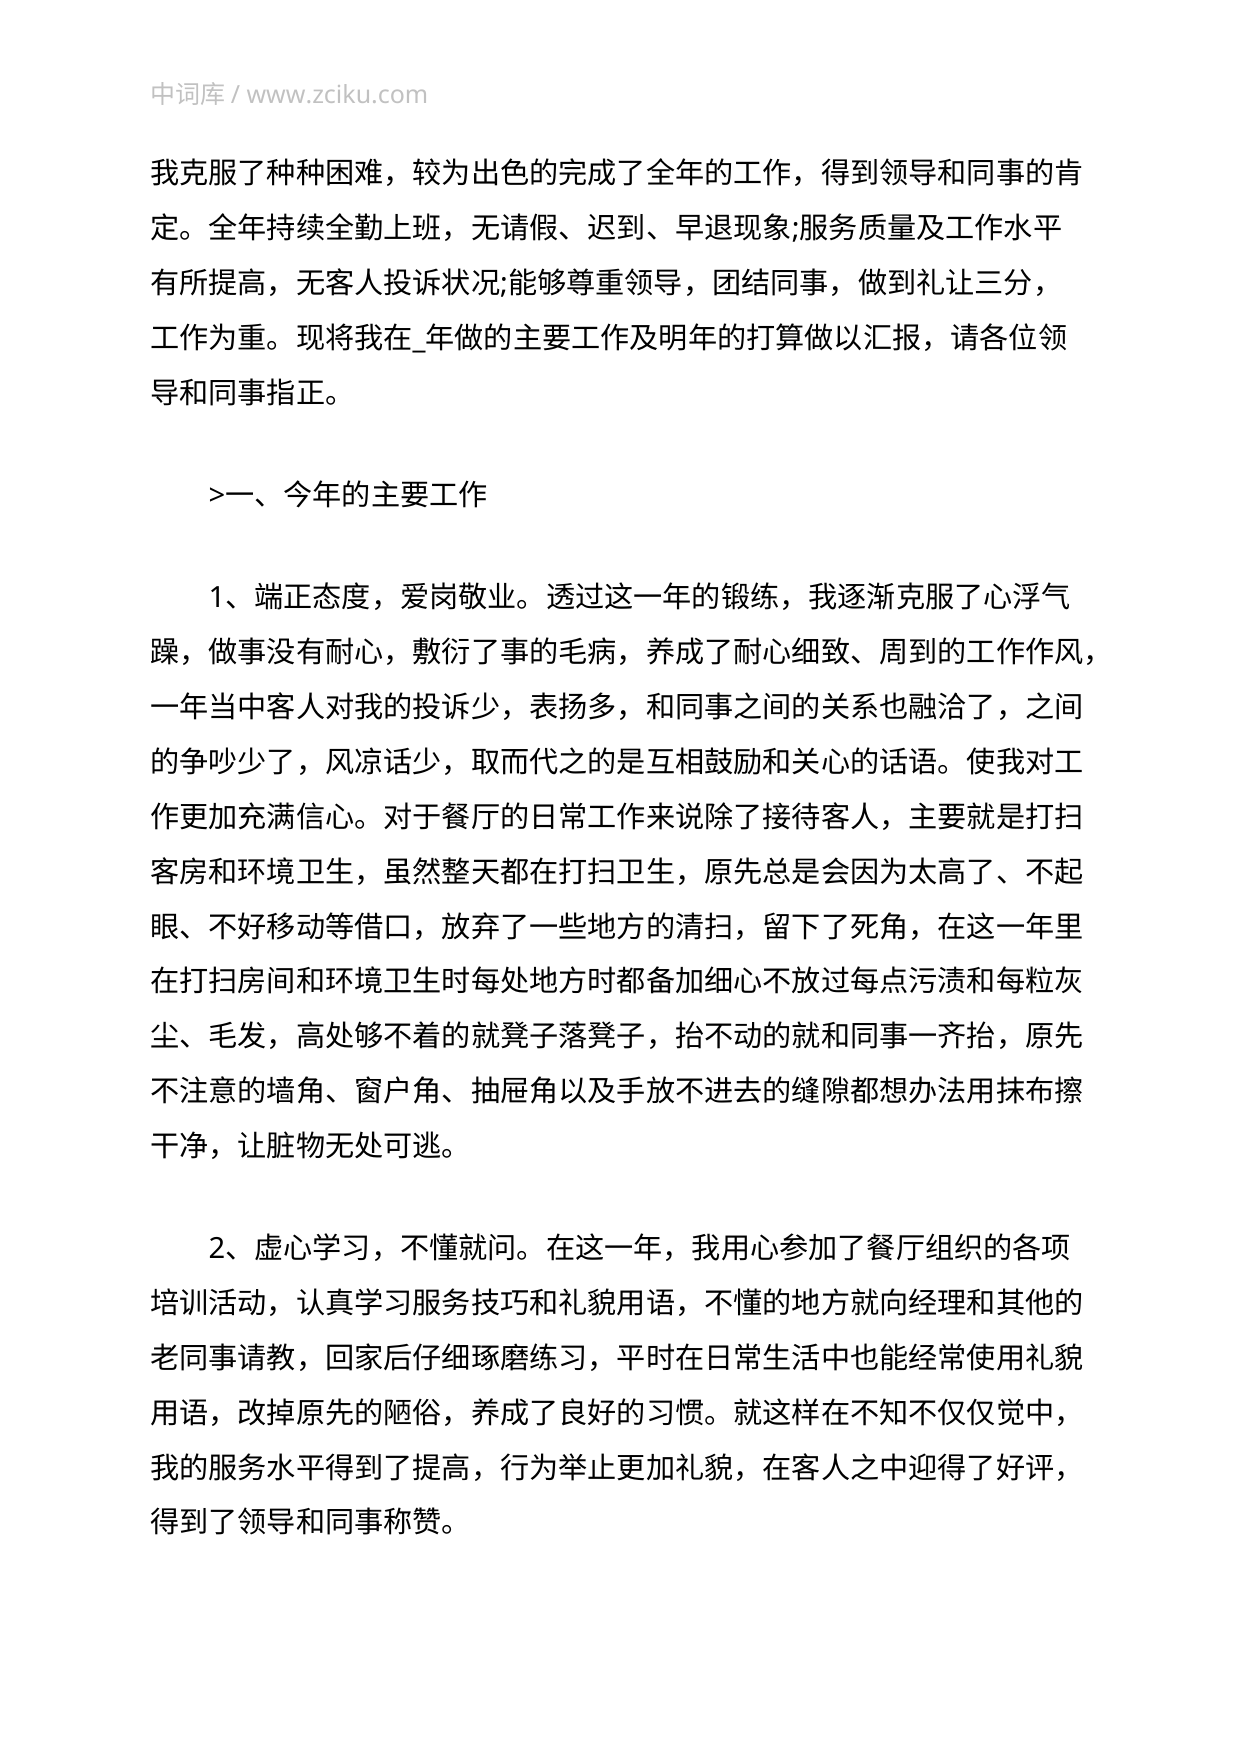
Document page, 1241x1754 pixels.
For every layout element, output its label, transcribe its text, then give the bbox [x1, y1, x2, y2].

text 2、虚心学习，不懂就问。在这一年，我用心参加了餐厅组织的各项培训活动，认真学习服务技巧和礼貌用语，不懂的地方就向经理和其他的老同事请教，回家后仔细琢磨练习，平时在日常生活中也能经常使用礼貌用语，改掉原先的陋俗，养成了良好的习惯。就这样在不知不仅仅觉中，我的服务水平得到了提高，行为举止更加礼貌，在客人之中迎得了好评，得到了领导和同事称赞。 [150, 1224, 1090, 1541]
text >一、今年的主要工作 [150, 472, 1090, 514]
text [150, 150, 1090, 412]
text 1、端正态度，爱岗敬业。透过这一年的锻练，我逐渐克服了心浮气躁，做事没有耐心，敷衍了事的毛病，养成了耐心细致、周到的工作作风，一年当中客人对我的投诉少，表扬多，和同事之间的关系也融洽了，之间的争吵少了，风凉话少，取而代之的是互相鼓励和关心的话语。使我对工作更加充满信心。对于餐厅的日常工作来说除了接待客人，主要就是打扫客房和环境卫生，虽然整天都在打扫卫生，原先总是会因为太高了、不起眼、不好移动等借口，放弃了一些地方的清扫，留下了死角，在这一年里在打扫房间和环境卫生时每处地方时都备加细心不放过每点污渍和每粒灰尘、毛发，高处够不着的就凳子落凳子，抬不动的就和同事一齐抬，原先不注意的墙角、窗户角、抽屉角以及手放不进去的缝隙都想办法用抹布擦干净，让脏物无处可逃。 [150, 574, 1090, 1165]
